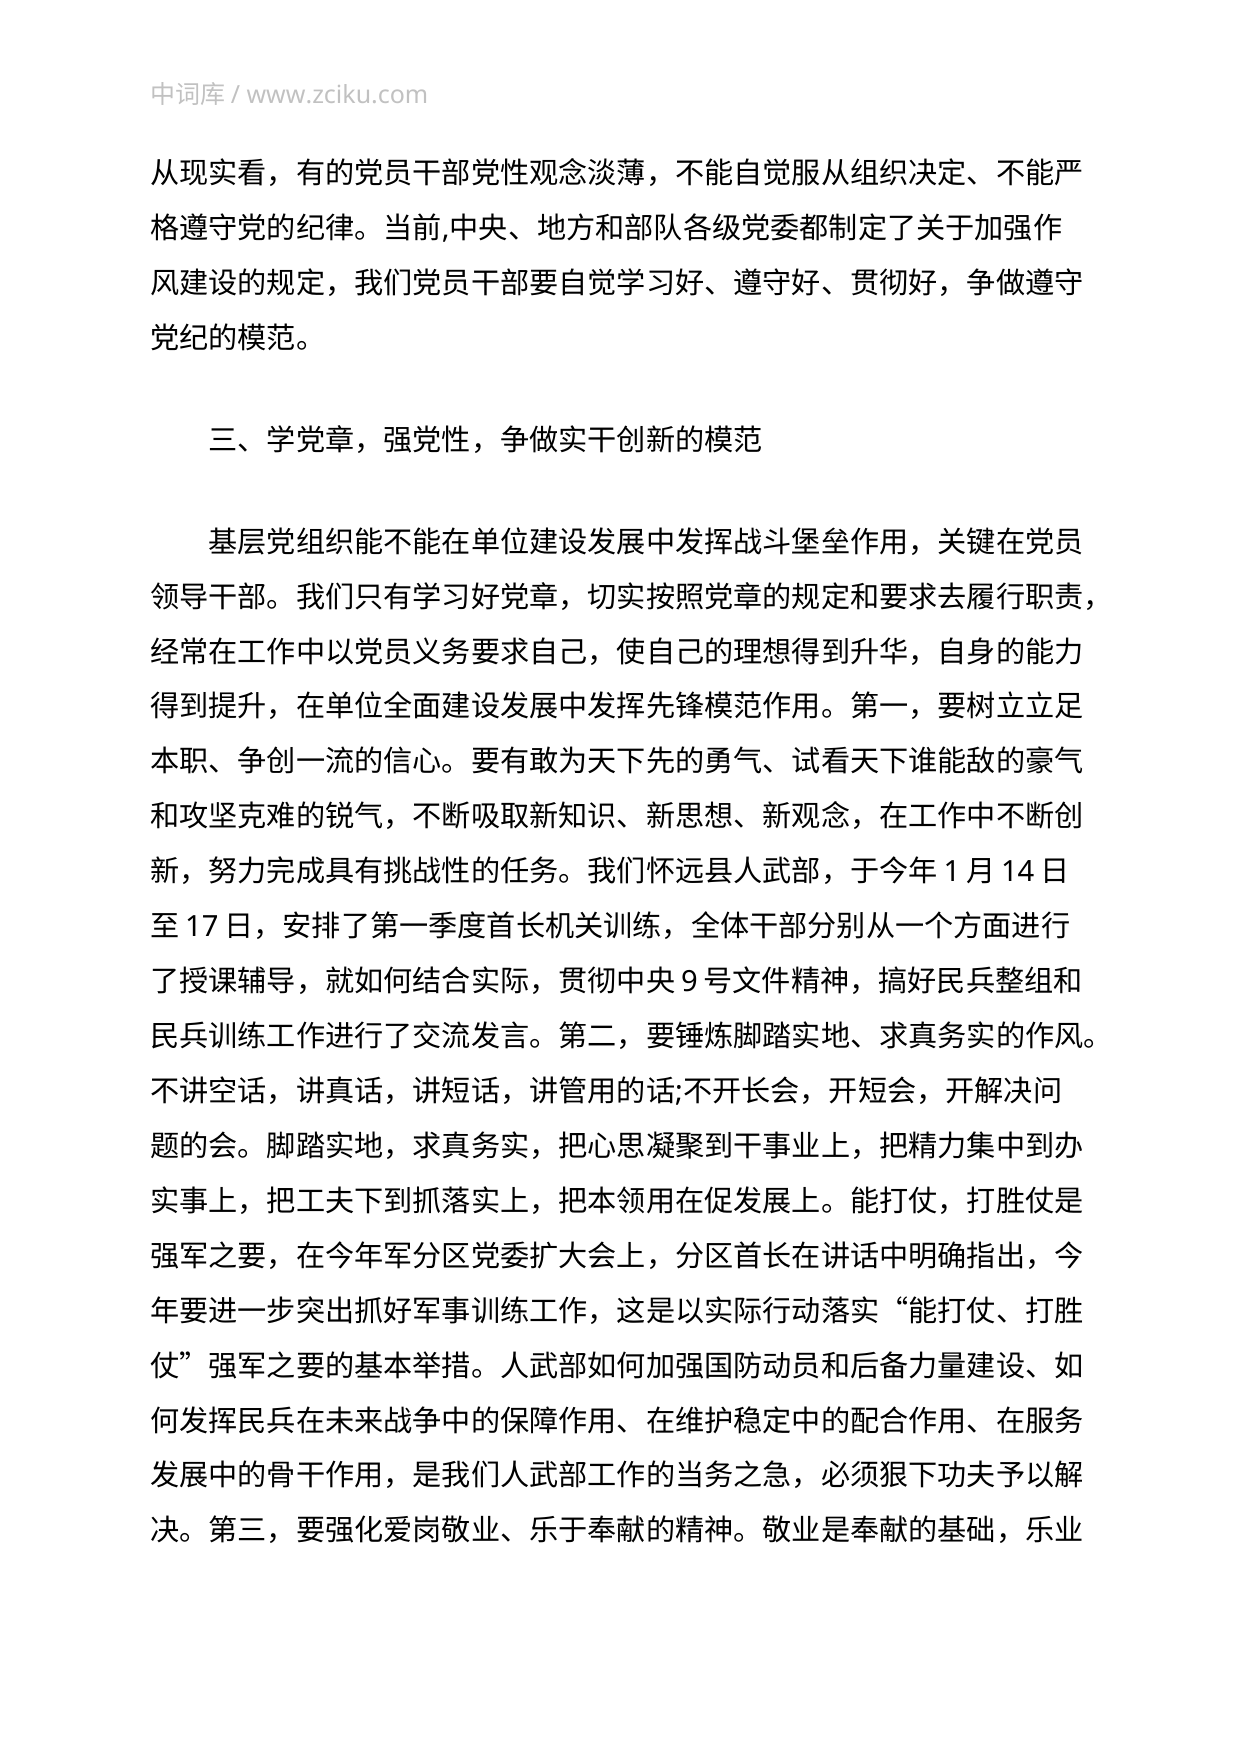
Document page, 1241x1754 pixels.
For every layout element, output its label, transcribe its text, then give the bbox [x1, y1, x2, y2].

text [150, 150, 1090, 357]
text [150, 518, 1090, 1549]
text 三、学党章，强党性，争做实干创新的模范 [150, 417, 1090, 459]
